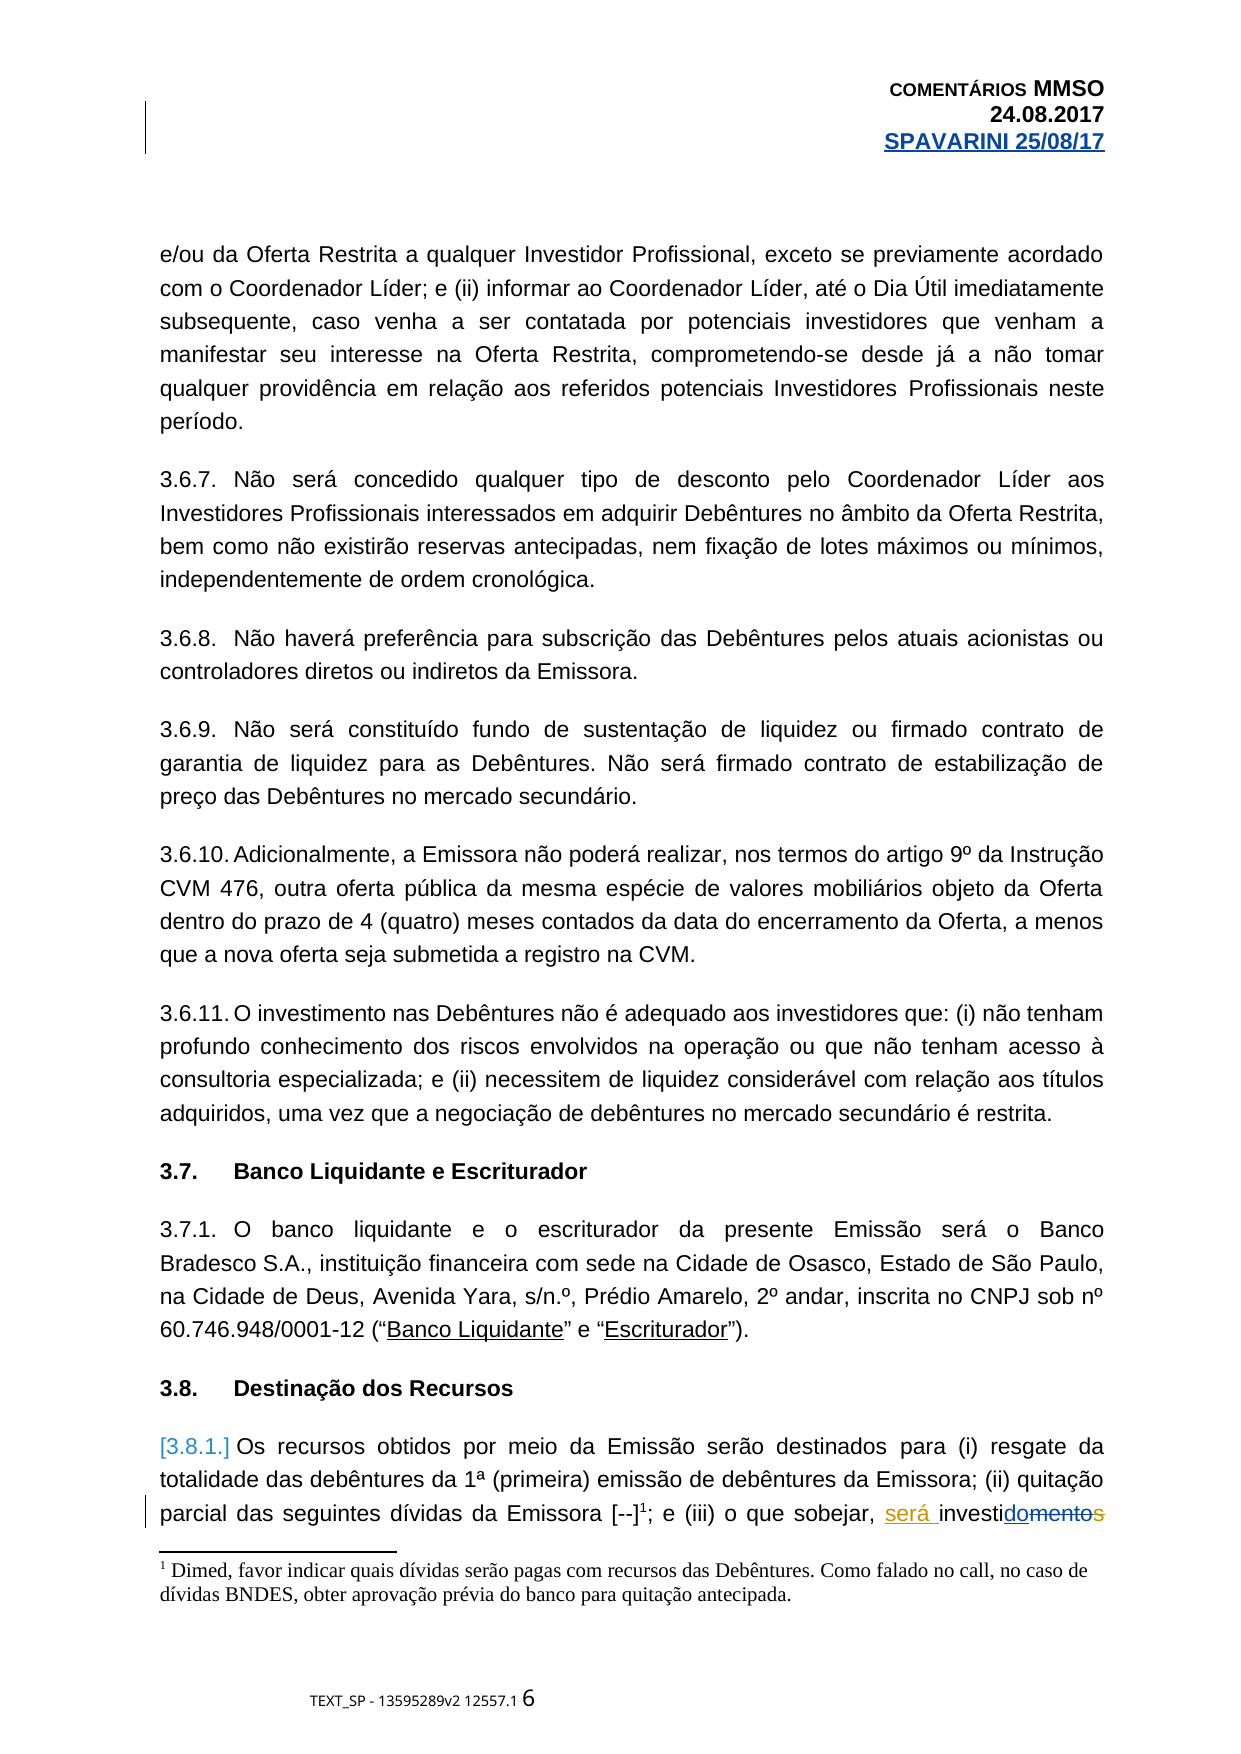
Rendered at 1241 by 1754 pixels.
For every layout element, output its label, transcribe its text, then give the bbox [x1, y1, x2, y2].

list Não haverá preferência para subscrição das Debêntures pelos atuais acionistas ou controladores diretos ou indiretos da Emissora. [159, 619, 1104, 686]
list Não será constituído fundo de sustentação de liquidez ou firmado contrato de garantia de liquidez para as Debêntures. Não será firmado contrato de estabilização de preço das Debêntures no mercado secundário. [159, 711, 1104, 811]
list Adicionalmente, a Emissora não poderá realizar, nos termos do artigo 9º da Instrução CVM 476, outra oferta pública da mesma espécie de valores mobiliários objeto da Oferta dentro do prazo de 4 (quatro) meses contados da data do encerramento da Oferta, a menos que a nova oferta seja submetida a registro na CVM. [159, 836, 1104, 969]
list Não será concedido qualquer tipo de desconto pelo Coordenador Líder aos Investidores Profissionais interessados em adquirir Debêntures no âmbito da Oferta Restrita, bem como não existirão reservas antecipadas, nem fixação de lotes máximos ou mínimos, independentemente de ordem cronológica. [159, 461, 1104, 594]
list Destinação dos Recursos [159, 1369, 1104, 1403]
list Banco Liquidante e Escriturador [159, 1153, 1104, 1186]
list O investimento nas Debêntures não é adequado aos investidores que: (i) não tenham profundo conhecimento dos riscos envolvidos na operação ou que não tenham acesso à consultoria especializada; e (ii) necessitem de liquidez considerável com relação aos títulos adquiridos, uma vez que a negociação de debêntures no mercado secundário é restrita. [159, 994, 1104, 1128]
list O banco liquidante e o escriturador da presente Emissão será o Banco Bradesco S.A., instituição financeira com sede na Cidade de Osasco, Estado de São Paulo, na Cidade de Deus, Avenida Yara, s/n.º, Prédio Amarelo, 2º andar, inscrita no CNPJ sob nº 60.746.948/0001-12 (“Banco Liquidante” e “Escriturador”). [159, 1211, 1104, 1344]
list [159, 236, 1104, 436]
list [159, 1428, 1104, 1528]
